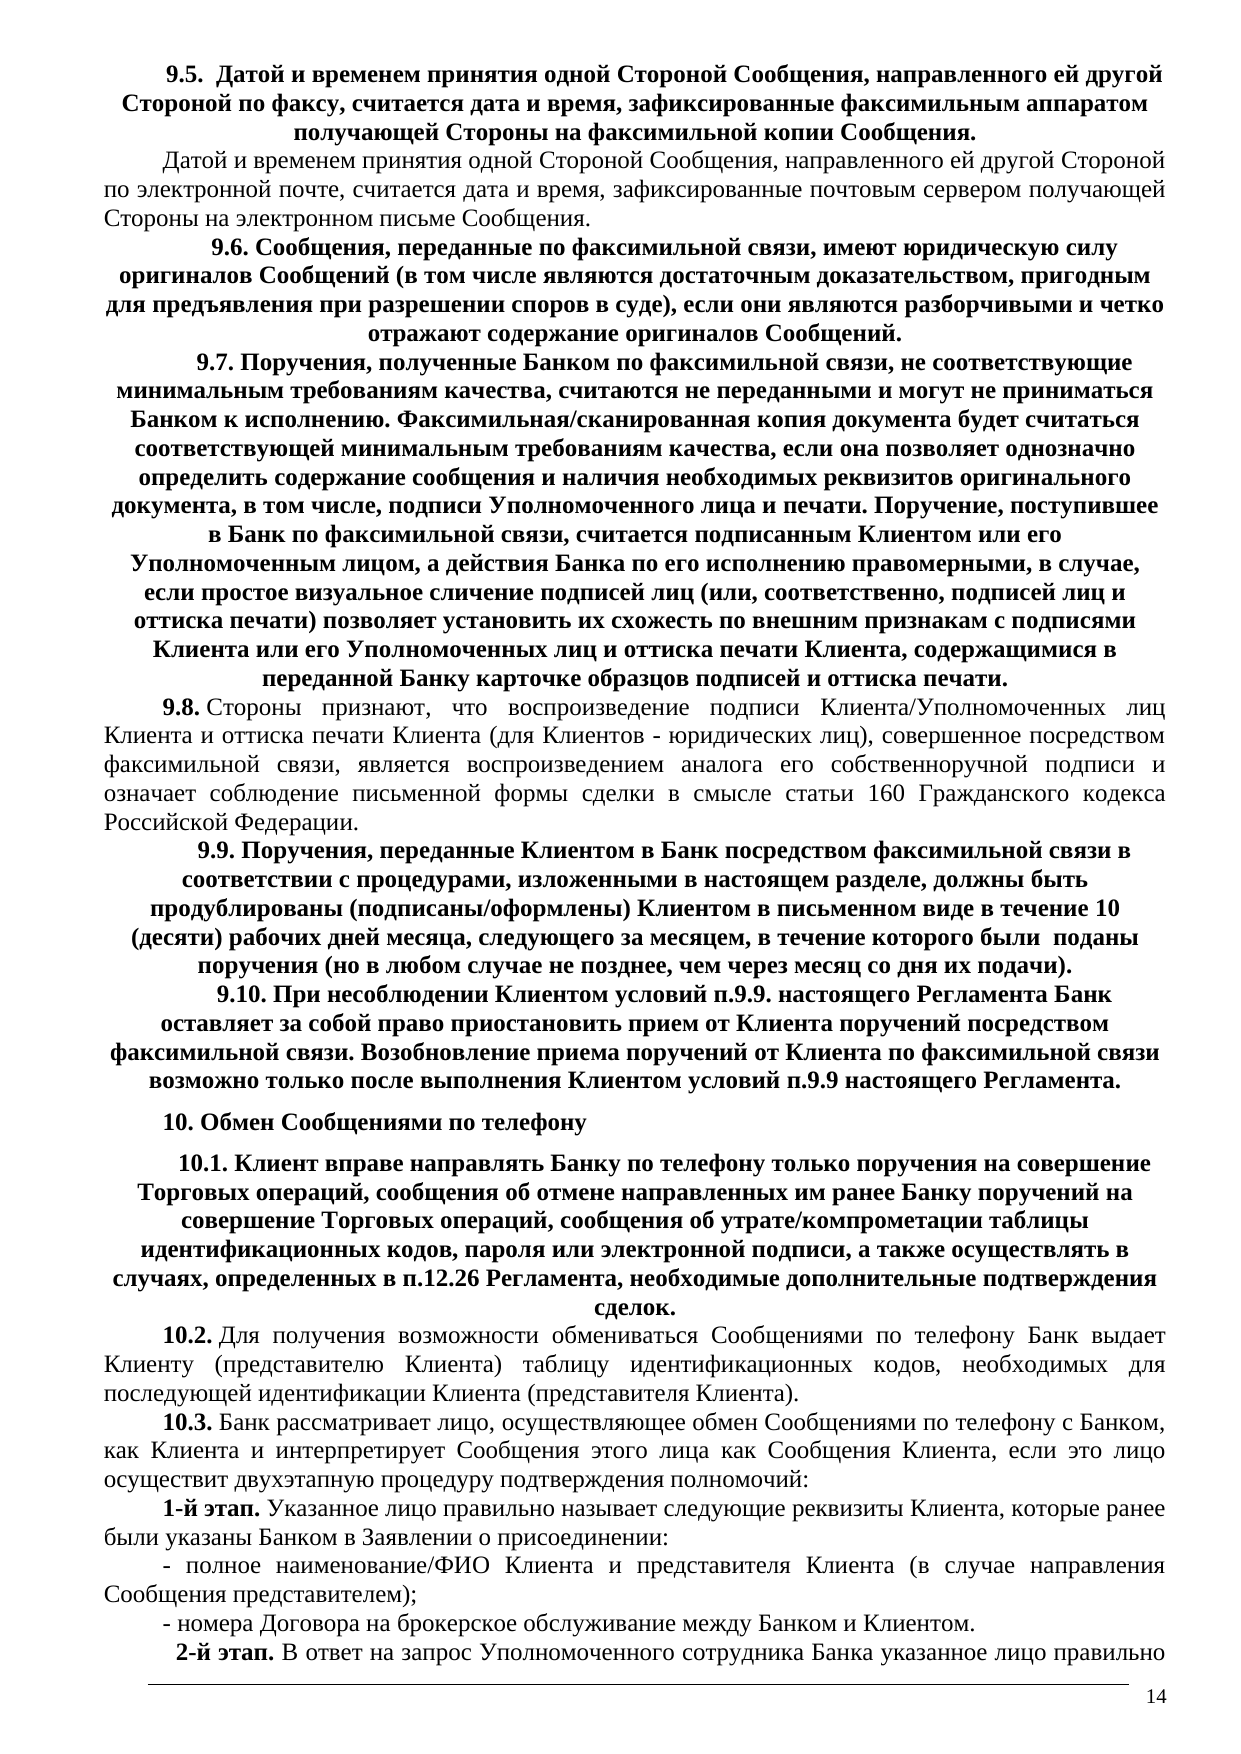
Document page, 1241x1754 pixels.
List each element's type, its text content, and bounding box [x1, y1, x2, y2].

list Поручения, переданные Клиентом в Банк посредством факсимильной связи в соответствии с процедурами, изложенными в настоящем разделе, должны быть продублированы (подписаны/оформлены) Клиентом в письменном виде в течение 10 (десяти) рабочих дней месяца, следующего за месяцем, в течение которого были поданы поручения (но в любом случае не позднее, чем через месяц со дня их подачи). [103, 835, 1166, 979]
subtitle Обмен Сообщениями по телефону [162, 1107, 1166, 1135]
text Датой и временем принятия одной Стороной Сообщения, направленного ей другой Стороной по электронной почте, считается дата и время, зафиксированные почтовым сервером получающей Стороны на электронном письме Сообщения. [103, 145, 1166, 232]
list Поручения, полученные Банком по факсимильной связи, не соответствующие минимальным требованиям качества, считаются не переданными и могут не приниматься Банком к исполнению. Факсимильная/сканированная копия документа будет считаться соответствующей минимальным требованиям качества, если она позволяет однозначно определить содержание сообщения и наличия необходимых реквизитов оригинального документа, в том числе, подписи Уполномоченного лица и печати. Поручение, поступившее в Банк по факсимильной связи, считается подписанным Клиентом или его Уполномоченным лицом, а действия Банка по его исполнению правомерными, в случае, если простое визуальное сличение подписей лиц (или, соответственно, подписей лиц и оттиска печати) позволяет установить их схожесть по внешним признакам с подписями Клиента или его Уполномоченных лиц и оттиска печати Клиента, содержащимися в переданной Банку карточке образцов подписей и оттиска печати. [103, 347, 1166, 692]
list Сообщения, переданные по факсимильной связи, имеют юридическую силу оригиналов Сообщений (в том числе являются достаточным доказательством, пригодным для предъявления при разрешении споров в суде), если они являются разборчивыми и четко отражают содержание оригиналов Сообщений. [103, 232, 1166, 347]
list Датой и временем принятия одной Стороной Сообщения, направленного ей другой Стороной по факсу, считается дата и время, зафиксированные факсимильным аппаратом получающей Стороны на факсимильной копии Сообщения. [103, 59, 1166, 145]
text - полное наименование/ФИО Клиента и представителя Клиента (в случае направления Сообщения представителем); [103, 1550, 1166, 1608]
list Банк рассматривает лицо, осуществляющее обмен Сообщениями по телефону с Банком, как Клиента и интерпретирует Сообщения этого лица как Сообщения Клиента, если это лицо осуществит двухэтапную процедуру подтверждения полномочий: [103, 1407, 1166, 1493]
list При несоблюдении Клиентом условий п.9.9. настоящего Регламента Банк оставляет за собой право приостановить прием от Клиента поручений посредством факсимильной связи. Возобновление приема поручений от Клиента по факсимильной связи возможно только после выполнения Клиентом условий п.9.9 настоящего Регламента. [103, 979, 1166, 1094]
list Для получения возможности обмениваться Сообщениями по телефону Банк выдает Клиенту (представителю Клиента) таблицу идентификационных кодов, необходимых для последующей идентификации Клиента (представителя Клиента). [103, 1320, 1166, 1407]
text 1-й этап. Указанное лицо правильно называет следующие реквизиты Клиента, которые ранее были указаны Банком в Заявлении о присоединении: [103, 1493, 1166, 1550]
list Клиент вправе направлять Банку по телефону только поручения на совершение Торговых операций, сообщения об отмене направленных им ранее Банку поручений на совершение Торговых операций, сообщения об утрате/компрометации таблицы идентификационных кодов, пароля или электронной подписи, а также осуществлять в случаях, определенных в п.12.26 Регламента, необходимые дополнительные подтверждения сделок. [103, 1148, 1166, 1320]
text - номера Договора на брокерское обслуживание между Банком и Клиентом. [103, 1608, 1166, 1637]
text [103, 1637, 1166, 1665]
list Стороны признают, что воспроизведение подписи Клиента/Уполномоченных лиц Клиента и оттиска печати Клиента (для Клиентов - юридических лиц), совершенное посредством факсимильной связи, является воспроизведением аналога его собственноручной подписи и означает соблюдение письменной формы сделки в смысле статьи 160 Гражданского кодекса Российской Федерации. [103, 692, 1166, 835]
